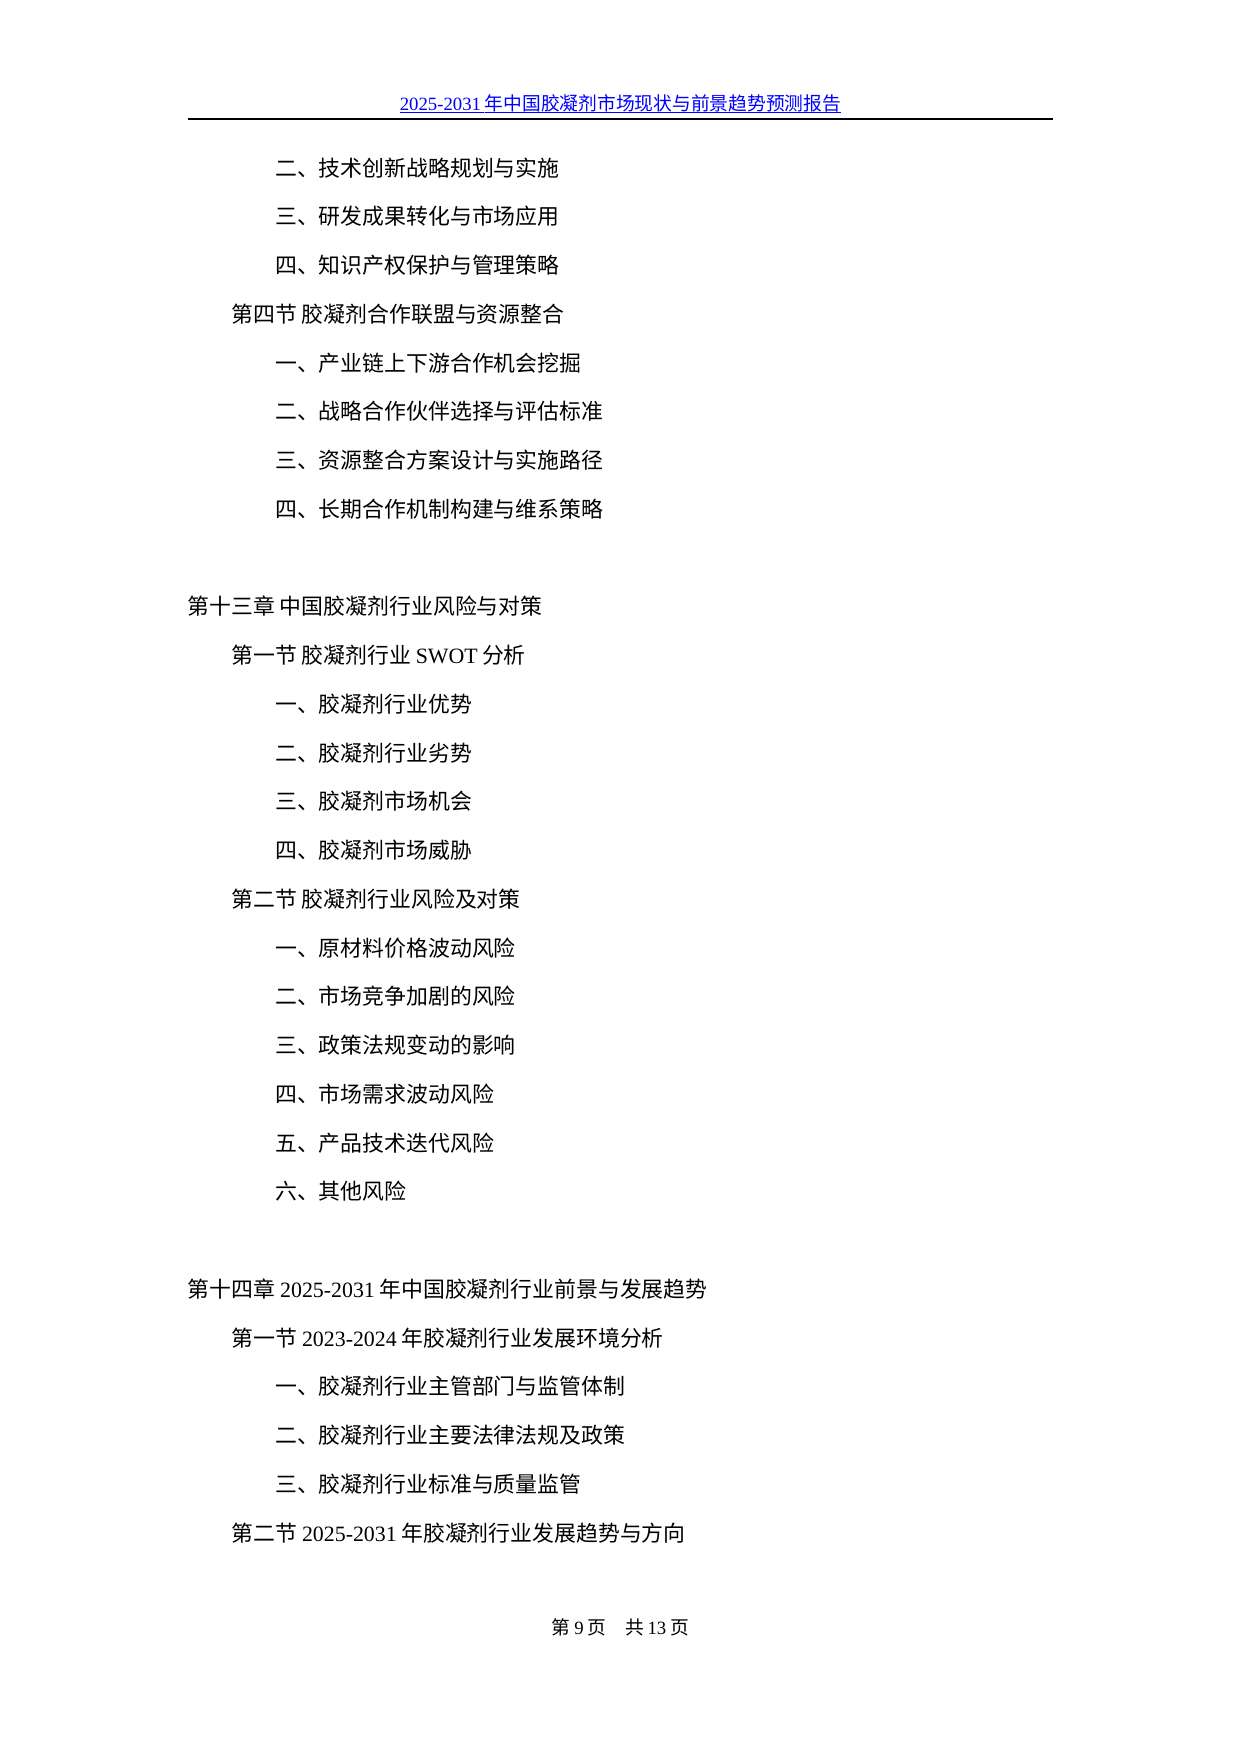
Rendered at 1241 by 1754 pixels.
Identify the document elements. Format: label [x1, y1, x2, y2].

text [187, 150, 1053, 1548]
